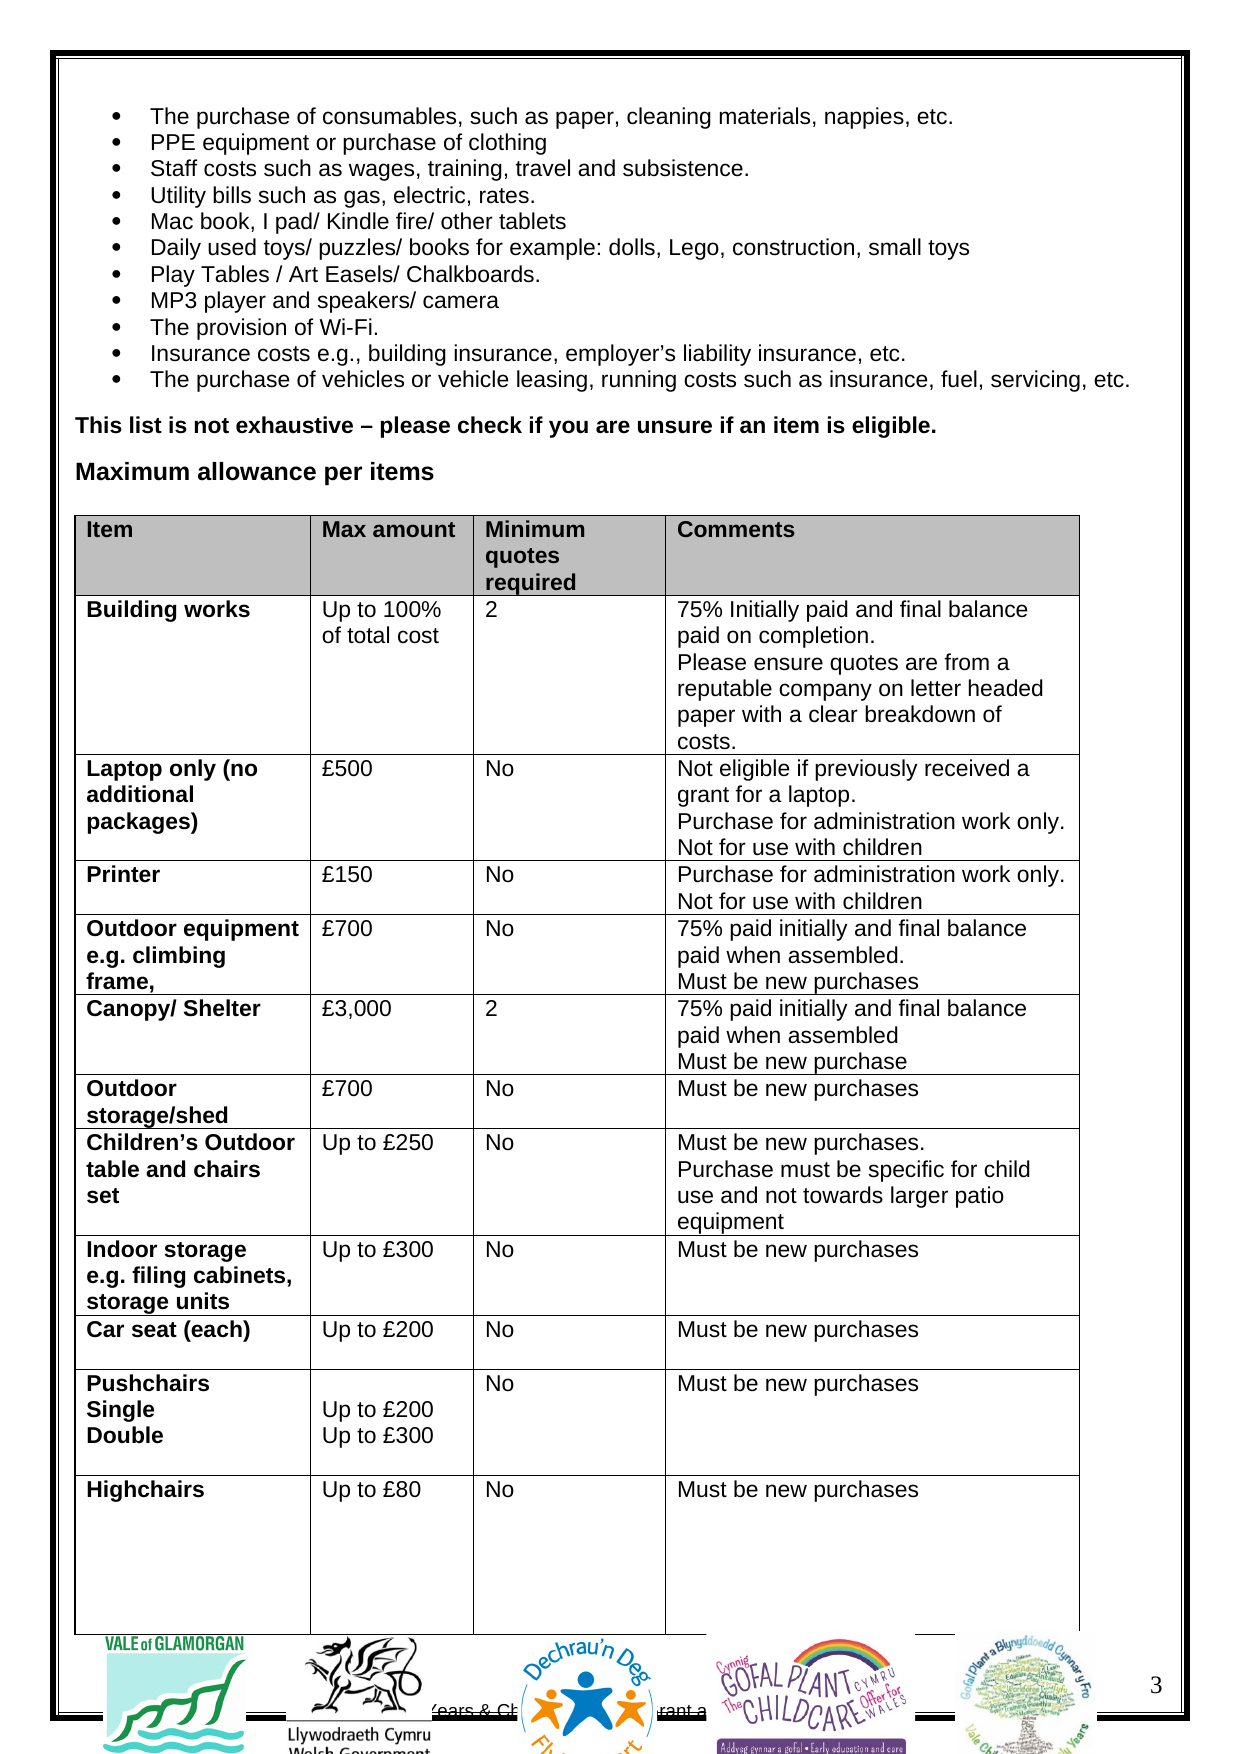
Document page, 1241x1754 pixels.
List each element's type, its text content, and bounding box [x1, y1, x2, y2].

table_cell No [474, 1476, 665, 1634]
table_cell Laptop only (no additional packages) [76, 755, 310, 860]
table_cell £700 [311, 1075, 473, 1128]
table_cell Up to £250 [311, 1129, 473, 1234]
table_cell Up to 100% of total cost [311, 596, 473, 754]
table_header Item [76, 516, 310, 595]
table_cell Up to £200 [311, 1316, 473, 1368]
list Daily used toys/ puzzles/ books for example: dolls, Lego, construction, small toys [112, 234, 1162, 261]
table_cell 2 [474, 596, 665, 754]
table_cell Printer [76, 861, 310, 914]
table_cell Purchase for administration work only. Not for use with children [666, 861, 1079, 914]
list The purchase of consumables, such as paper, cleaning materials, nappies, etc. [112, 103, 1162, 129]
table_cell Canopy/ Shelter [76, 995, 310, 1074]
picture [103, 1636, 246, 1754]
table_cell Up to £300 [311, 1236, 473, 1315]
table_cell £3,000 [311, 995, 473, 1074]
list Insurance costs e.g., building insurance, employer’s liability insurance, etc. [112, 340, 1162, 366]
table_cell £150 [311, 861, 473, 914]
picture [706, 1628, 915, 1754]
text This list is not exhaustive – please check if you are unsure if an item is eligible. [75, 412, 1162, 438]
table_cell Highchairs [76, 1476, 310, 1634]
list PPE equipment or purchase of clothing [112, 129, 1162, 155]
picture [955, 1631, 1097, 1754]
picture [517, 1636, 658, 1754]
table_cell No [474, 755, 665, 860]
table_cell Outdoor equipment e.g. climbing frame, [76, 915, 310, 994]
list Utility bills such as gas, electric, rates. [112, 182, 1162, 208]
list The provision of Wi-Fi. [112, 313, 1162, 340]
table_cell £500 [311, 755, 473, 860]
table_cell Up to £80 [311, 1476, 473, 1634]
table_cell No [474, 1236, 665, 1315]
table_cell Must be new purchases [666, 1370, 1079, 1475]
table_cell Must be new purchases [666, 1316, 1079, 1368]
table_cell Children’s Outdoor table and chairs set [76, 1129, 310, 1234]
table_header Max amount [311, 516, 473, 595]
table_cell Must be new purchases [666, 1075, 1079, 1128]
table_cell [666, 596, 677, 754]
table_cell Pushchairs Single Double [76, 1370, 310, 1475]
table_cell No [474, 1370, 665, 1475]
table_cell No [474, 861, 665, 914]
table_cell Up to £200 Up to £300 [311, 1370, 473, 1475]
text Maximum allowance per items [75, 457, 1162, 486]
picture [286, 1636, 432, 1754]
table_cell No [474, 915, 665, 994]
table_cell Outdoor storage/shed [76, 1075, 310, 1128]
table_header Comments [666, 516, 1079, 595]
table_cell Building works [76, 596, 310, 754]
table_cell Must be new purchases. Purchase must be specific for child use and not towards larger patio equipment [666, 1129, 1079, 1234]
list Play Tables / Art Easels/ Chalkboards. [112, 261, 1162, 287]
list Staff costs such as wages, training, travel and subsistence. [112, 155, 1162, 182]
table_cell 75% paid initially and final balance paid when assembled Must be new purchase [666, 995, 1079, 1074]
table_cell Car seat (each) [76, 1316, 310, 1368]
table_cell £700 [311, 915, 473, 994]
list MP3 player and speakers/ camera [112, 287, 1162, 313]
list Mac book, I pad/ Kindle fire/ other tablets [112, 208, 1162, 234]
table_cell Indoor storage e.g. filing cabinets, storage units [76, 1236, 310, 1315]
table_cell Must be new purchases [666, 1476, 1079, 1634]
table_cell 2 [474, 995, 665, 1074]
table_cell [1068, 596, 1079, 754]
table_cell Must be new purchases [666, 1236, 1079, 1315]
table_cell No [474, 1129, 665, 1234]
table_cell No [474, 1075, 665, 1128]
table_header Minimum quotes required [474, 516, 665, 595]
list The purchase of vehicles or vehicle leasing, running costs such as insurance, fuel, servicing, etc. [112, 366, 1162, 392]
table_cell Not eligible if previously received a grant for a laptop. Purchase for administration work only. Not for use with children [666, 755, 1079, 860]
table_cell No [474, 1316, 665, 1368]
table_cell 75% paid initially and final balance paid when assembled. Must be new purchases [666, 915, 1079, 994]
